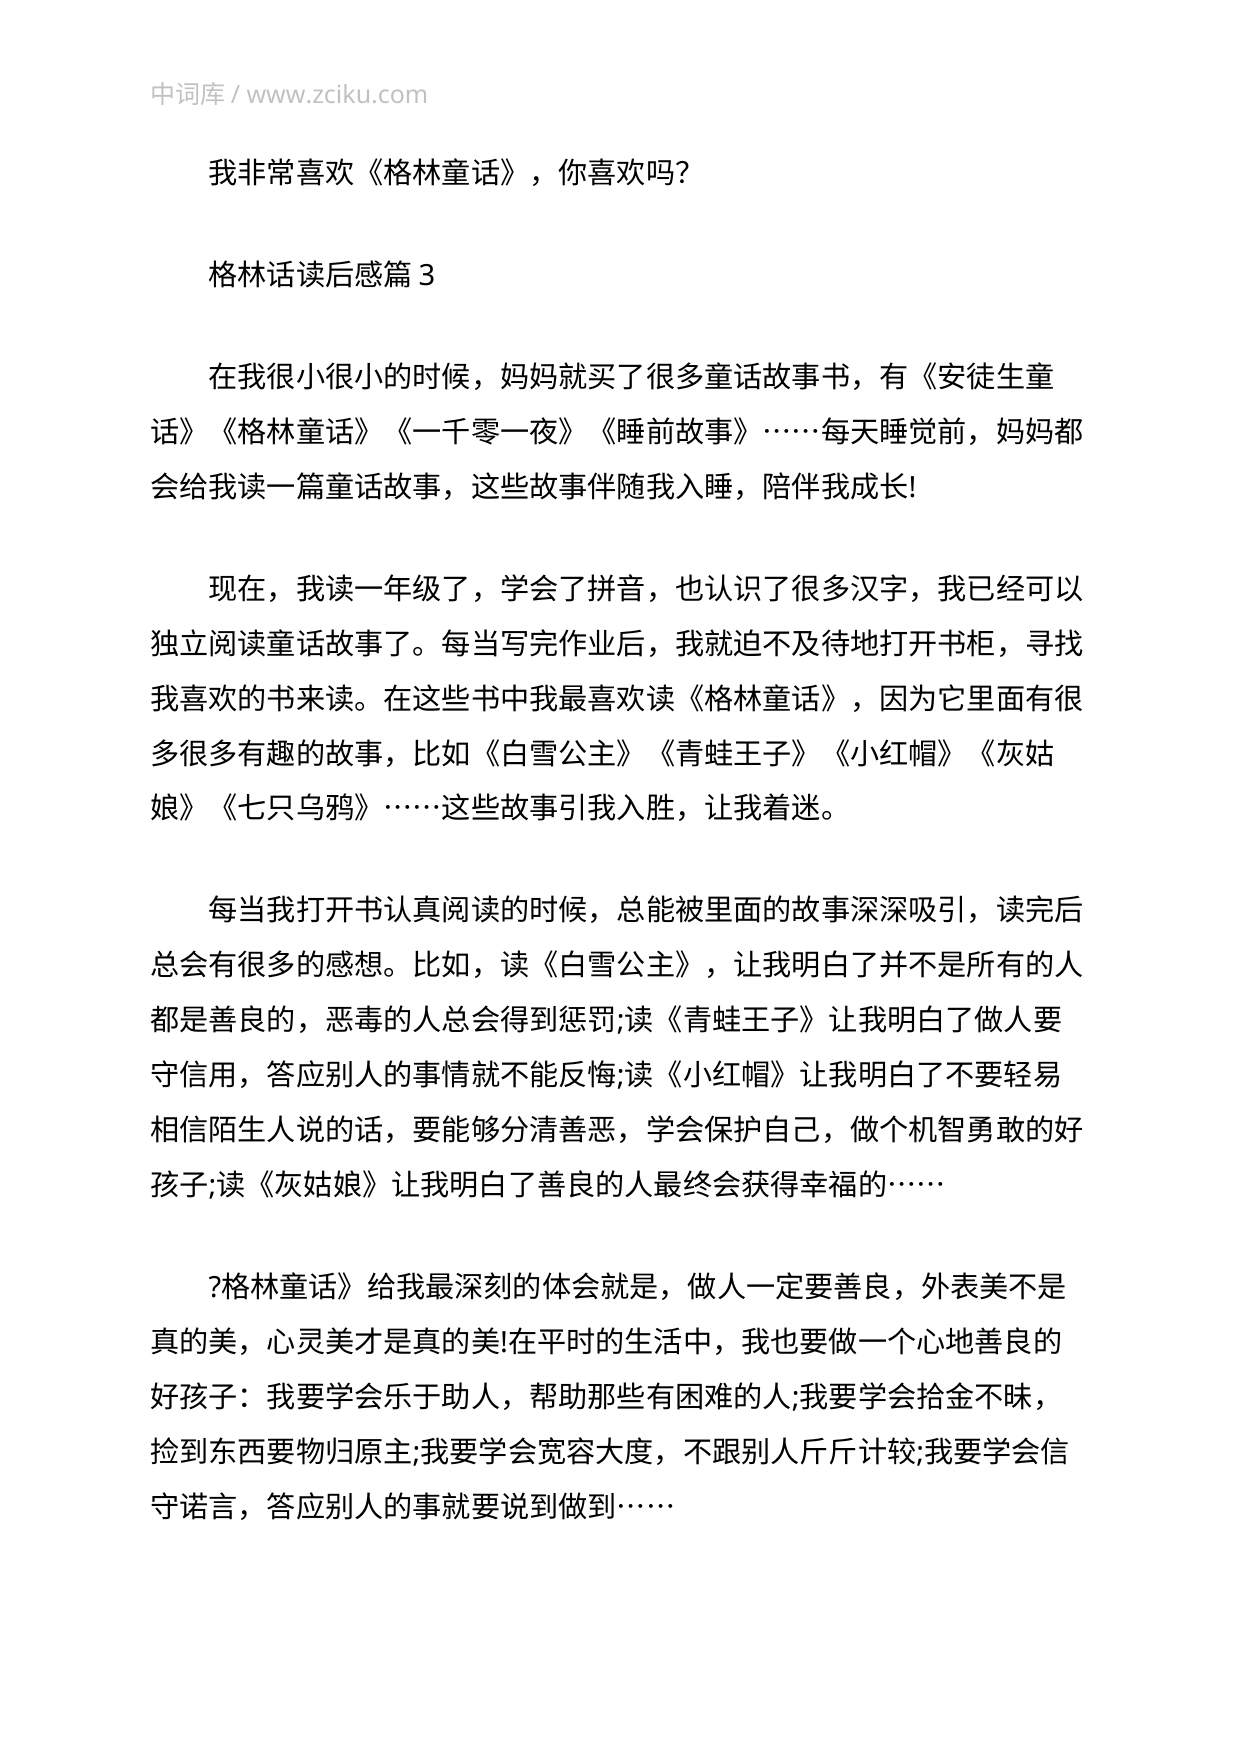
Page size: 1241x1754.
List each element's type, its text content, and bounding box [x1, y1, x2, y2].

text 在我很小很小的时候，妈妈就买了很多童话故事书，有《安徒生童话》《格林童话》《一千零一夜》《睡前故事》……每天睡觉前，妈妈都会给我读一篇童话故事，这些故事伴随我入睡，陪伴我成长! [150, 354, 1090, 506]
text ?格林童话》给我最深刻的体会就是，做人一定要善良，外表美不是真的美，心灵美才是真的美!在平时的生活中，我也要做一个心地善良的好孩子：我要学会乐于助人，帮助那些有困难的人;我要学会拾金不昧，捡到东西要物归原主;我要学会宽容大度，不跟别人斤斤计较;我要学会信守诺言，答应别人的事就要说到做到…… [150, 1263, 1090, 1526]
text 格林话读后感篇3 [150, 252, 1090, 294]
text 现在，我读一年级了，学会了拼音，也认识了很多汉字，我已经可以独立阅读童话故事了。每当写完作业后，我就迫不及待地打开书柜，寻找我喜欢的书来读。在这些书中我最喜欢读《格林童话》，因为它里面有很多很多有趣的故事，比如《白雪公主》《青蛙王子》《小红帽》《灰姑娘》《七只乌鸦》……这些故事引我入胜，让我着迷。 [150, 566, 1090, 827]
text 我非常喜欢《格林童话》，你喜欢吗？ [150, 150, 1090, 192]
text 每当我打开书认真阅读的时候，总能被里面的故事深深吸引，读完后总会有很多的感想。比如，读《白雪公主》，让我明白了并不是所有的人都是善良的，恶毒的人总会得到惩罚;读《青蛙王子》让我明白了做人要守信用，答应别人的事情就不能反悔;读《小红帽》让我明白了不要轻易相信陌生人说的话，要能够分清善恶，学会保护自己，做个机智勇敢的好孩子;读《灰姑娘》让我明白了善良的人最终会获得幸福的…… [150, 887, 1090, 1204]
